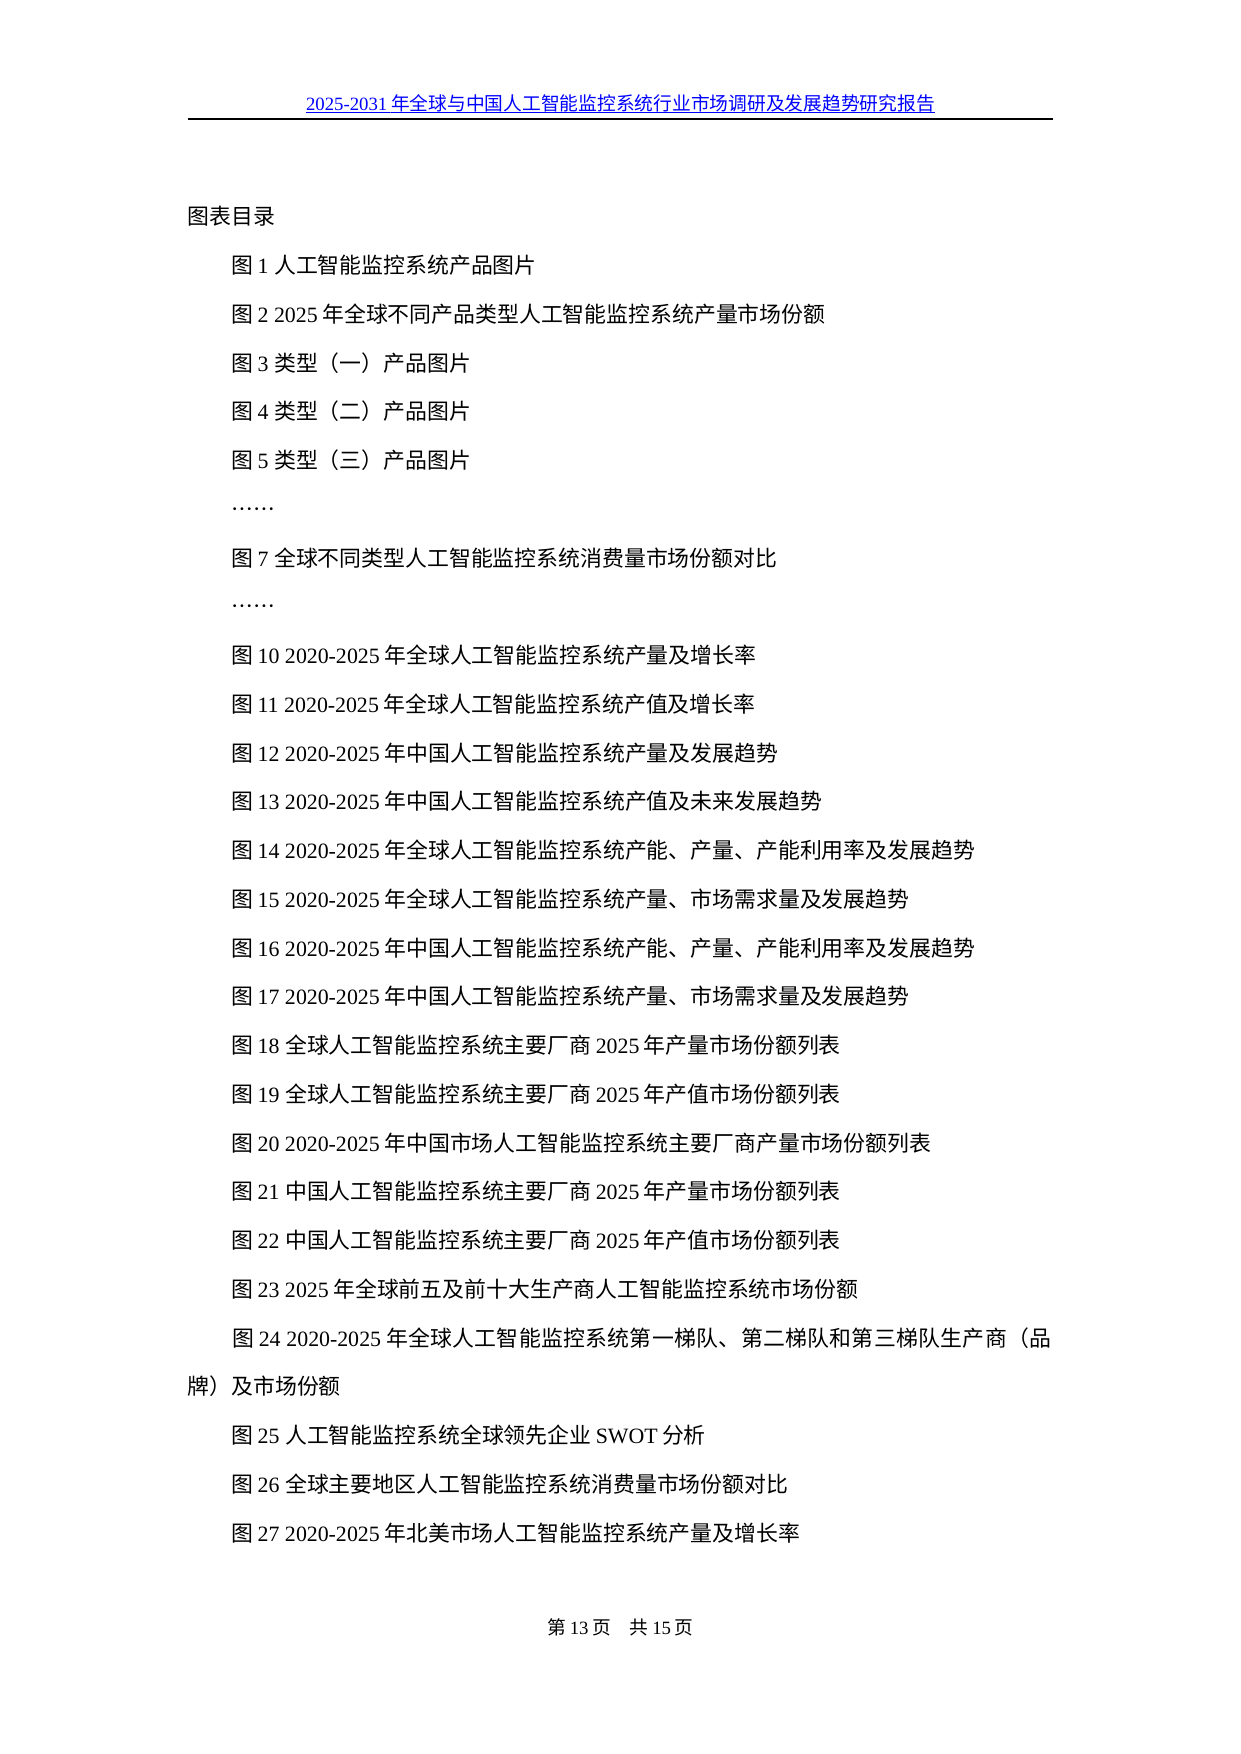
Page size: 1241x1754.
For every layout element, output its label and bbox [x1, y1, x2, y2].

text [187, 150, 1053, 1548]
